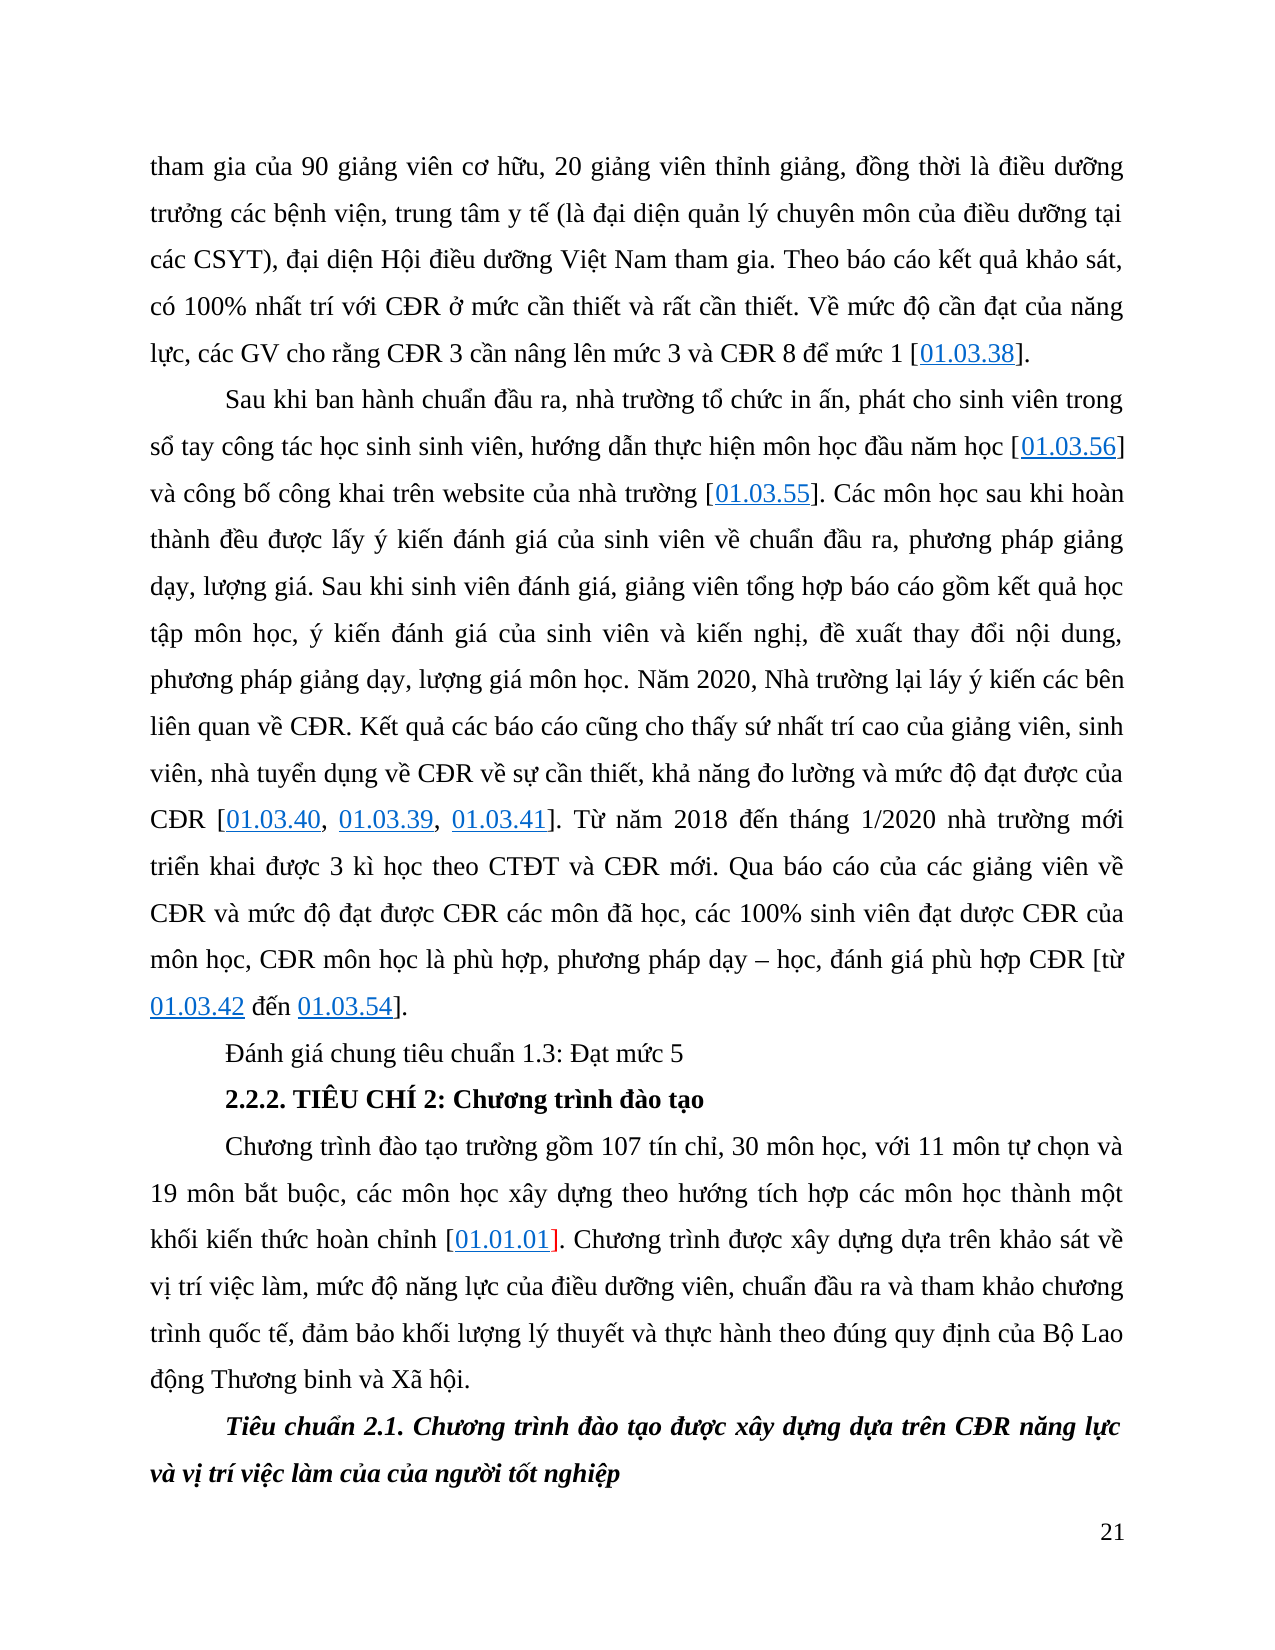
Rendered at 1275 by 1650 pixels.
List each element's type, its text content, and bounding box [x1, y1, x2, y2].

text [150, 150, 1125, 368]
text Đánh giá chung tiêu chuẩn 1.3: Đạt mức 5 [150, 1037, 1125, 1068]
text Chương trình đào tạo trường gồm 107 tín chỉ, 30 môn học, với 11 môn tự chọn và 19 môn bắt buộc, các môn học xây dựng theo hướng tích hợp các môn học thành một khối kiến thức hoàn chỉnh [01.01.01]. Chương trình được xây dựng dựa trên khảo sát về vị trí việc làm, mức độ năng lực của điều dưỡng viên, chuẩn đầu ra và tham khảo chương trình quốc tế, đảm bảo khối lượng lý thuyết và thực hành theo đúng quy định của Bộ Lao động Thương binh và Xã hội. [150, 1130, 1125, 1394]
text Tiêu chuẩn 2.1. Chương trình đào tạo được xây dựng dựa trên CĐR năng lực và vị trí việc làm của của người tốt nghiệp [150, 1410, 1125, 1488]
subtitle 2.2.2. TIÊU CHÍ 2: Chương trình đào tạo [225, 1083, 1125, 1114]
text Sau khi ban hành chuẩn đầu ra, nhà trường tổ chức in ấn, phát cho sinh viên trong sổ tay công tác học sinh sinh viên, hướng dẫn thực hiện môn học đầu năm học [01.03.56] và công bố công khai trên website của nhà trường [01.03.55]. Các môn học sau khi hoàn thành đều được lấy ý kiến đánh giá của sinh viên về chuẩn đầu ra, phương pháp giảng dạy, lượng giá. Sau khi sinh viên đánh giá, giảng viên tổng hợp báo cáo gồm kết quả học tập môn học, ý kiến đánh giá của sinh viên và kiến nghị, đề xuất thay đổi nội dung, phương pháp giảng dạy, lượng giá môn học. Năm 2020, Nhà trường lại láy ý kiến các bên liên quan về CĐR. Kết quả các báo cáo cũng cho thấy sứ nhất trí cao của giảng viên, sinh viên, nhà tuyển dụng về CĐR về sự cần thiết, khả năng đo lường và mức độ đạt được của CĐR [01.03.40, 01.03.39, 01.03.41]. Từ năm 2018 đến tháng 1/2020 nhà trường mới triển khai được 3 kì học theo CTĐT và CĐR mới. Qua báo cáo của các giảng viên về CĐR và mức độ đạt được CĐR các môn đã học, các 100% sinh viên đạt dược CĐR của môn học, CĐR môn học là phù hợp, phương pháp dạy – học, đánh giá phù hợp CĐR [từ 01.03.42 đến 01.03.54]. [150, 383, 1125, 1021]
